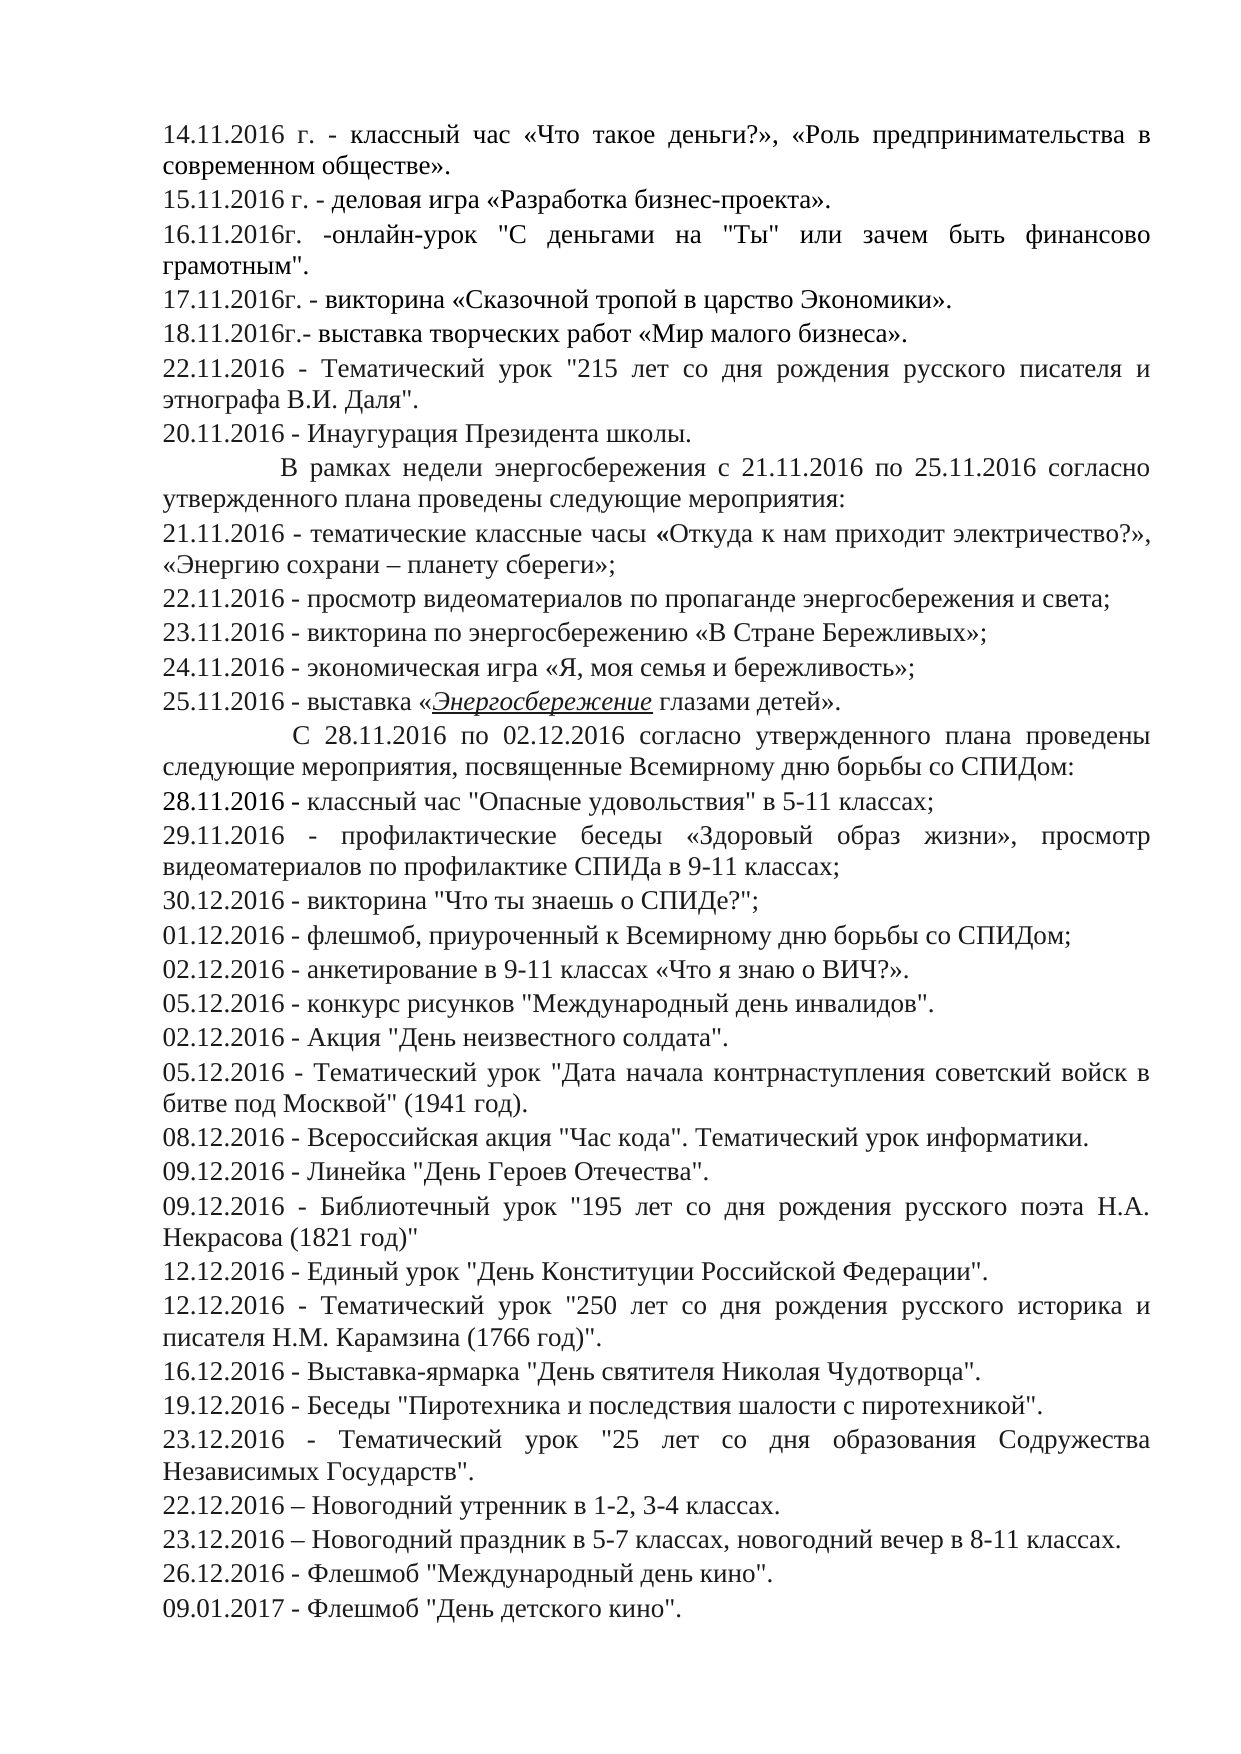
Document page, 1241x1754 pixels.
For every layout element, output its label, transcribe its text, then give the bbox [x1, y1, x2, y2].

text 12.12.2016 - Тематический урок "250 лет со дня рождения русского историка и писателя Н.М. Карамзина (1766 год)". [162, 1289, 1152, 1352]
text 28.11.2016 - классный час "Опасные удовольствия" в 5-11 классах; [162, 785, 1152, 816]
text 30.12.2016 - викторина "Что ты знаешь о СПИДе?"; [162, 884, 1152, 916]
text 23.11.2016 - викторина по энергосбережению «В Стране Бережливых»; [162, 617, 1152, 648]
text 09.12.2016 - Библиотечный урок "195 лет со дня рождения русского поэта Н.А. Некрасова (1821 год)" [162, 1190, 1152, 1252]
text 16.11.2016г. -онлайн-урок "С деньгами на "Ты" или зачем быть финансово грамотным". [162, 218, 1152, 280]
text 22.12.2016 – Новогодний утренник в 1-2, 3-4 классах. [162, 1489, 1152, 1520]
text 14.11.2016 г. - классный час «Что такое деньги?», «Роль предпринимательства в современном обществе». [162, 118, 1152, 180]
text 22.11.2016 - просмотр видеоматериалов по пропаганде энергосбережения и света; [162, 582, 1152, 613]
text 25.11.2016 - выставка «Энергосбережение глазами детей». [162, 685, 1152, 716]
text С 28.11.2016 по 02.12.2016 согласно утвержденного плана проведены следующие мероприятия, посвященные Всемирному дню борьбы со СПИДом: [162, 719, 1152, 782]
text 02.12.2016 - анкетирование в 9-11 классах «Что я знаю о ВИЧ?». [162, 953, 1152, 984]
text 24.11.2016 - экономическая игра «Я, моя семья и бережливость»; [162, 651, 1152, 682]
text 18.11.2016г.- выставка творческих работ «Мир малого бизнеса». [162, 317, 1152, 349]
text 21.11.2016 - тематические классные часы «Откуда к нам приходит электричество?», «Энергию сохрани – планету сбереги»; [162, 517, 1152, 579]
text 22.11.2016 - Тематический урок "215 лет со дня рождения русского писателя и этнографа В.И. Даля". [162, 352, 1152, 414]
text 12.12.2016 - Единый урок "День Конституции Российской Федерации". [162, 1255, 1152, 1286]
text 02.12.2016 - Акция "День неизвестного солдата". [162, 1022, 1152, 1053]
text 09.01.2017 - Флешмоб "День детского кино". [162, 1592, 1152, 1623]
text 26.12.2016 - Флешмоб "Международный день кино". [162, 1557, 1152, 1588]
text 23.12.2016 - Тематический урок "25 лет со дня образования Содружества Независимых Государств". [162, 1423, 1152, 1486]
text 29.11.2016 - профилактические беседы «Здоровый образ жизни», просмотр видеоматериалов по профилактике СПИДа в 9-11 классах; [162, 819, 1152, 881]
text 08.12.2016 - Всероссийская акция "Час кода". Тематический урок информатики. [162, 1121, 1152, 1152]
text 05.12.2016 - конкурс рисунков "Международный день инвалидов". [162, 987, 1152, 1018]
text 19.12.2016 - Беседы "Пиротехника и последствия шалости с пиротехникой". [162, 1389, 1152, 1420]
text 05.12.2016 - Тематический урок "Дата начала контрнаступления советский войск в битве под Москвой" (1941 год). [162, 1056, 1152, 1118]
text В рамках недели энергосбережения с 21.11.2016 по 25.11.2016 согласно утвержденного плана проведены следующие мероприятия: [162, 451, 1152, 514]
text 17.11.2016г. - викторина «Сказочной тропой в царство Экономики». [162, 283, 1152, 314]
text 09.12.2016 - Линейка "День Героев Отечества". [162, 1156, 1152, 1187]
text 16.12.2016 - Выставка-ярмарка "День святителя Николая Чудотворца". [162, 1355, 1152, 1386]
text 15.11.2016 г. - деловая игра «Разработка бизнес-проекта». [162, 183, 1152, 215]
text 01.12.2016 - флешмоб, приуроченный к Всемирному дню борьбы со СПИДом; [162, 919, 1152, 950]
text 23.12.2016 – Новогодний праздник в 5-7 классах, новогодний вечер в 8-11 классах. [162, 1523, 1152, 1554]
text 20.11.2016 - Инаугурация Президента школы. [162, 417, 1152, 448]
